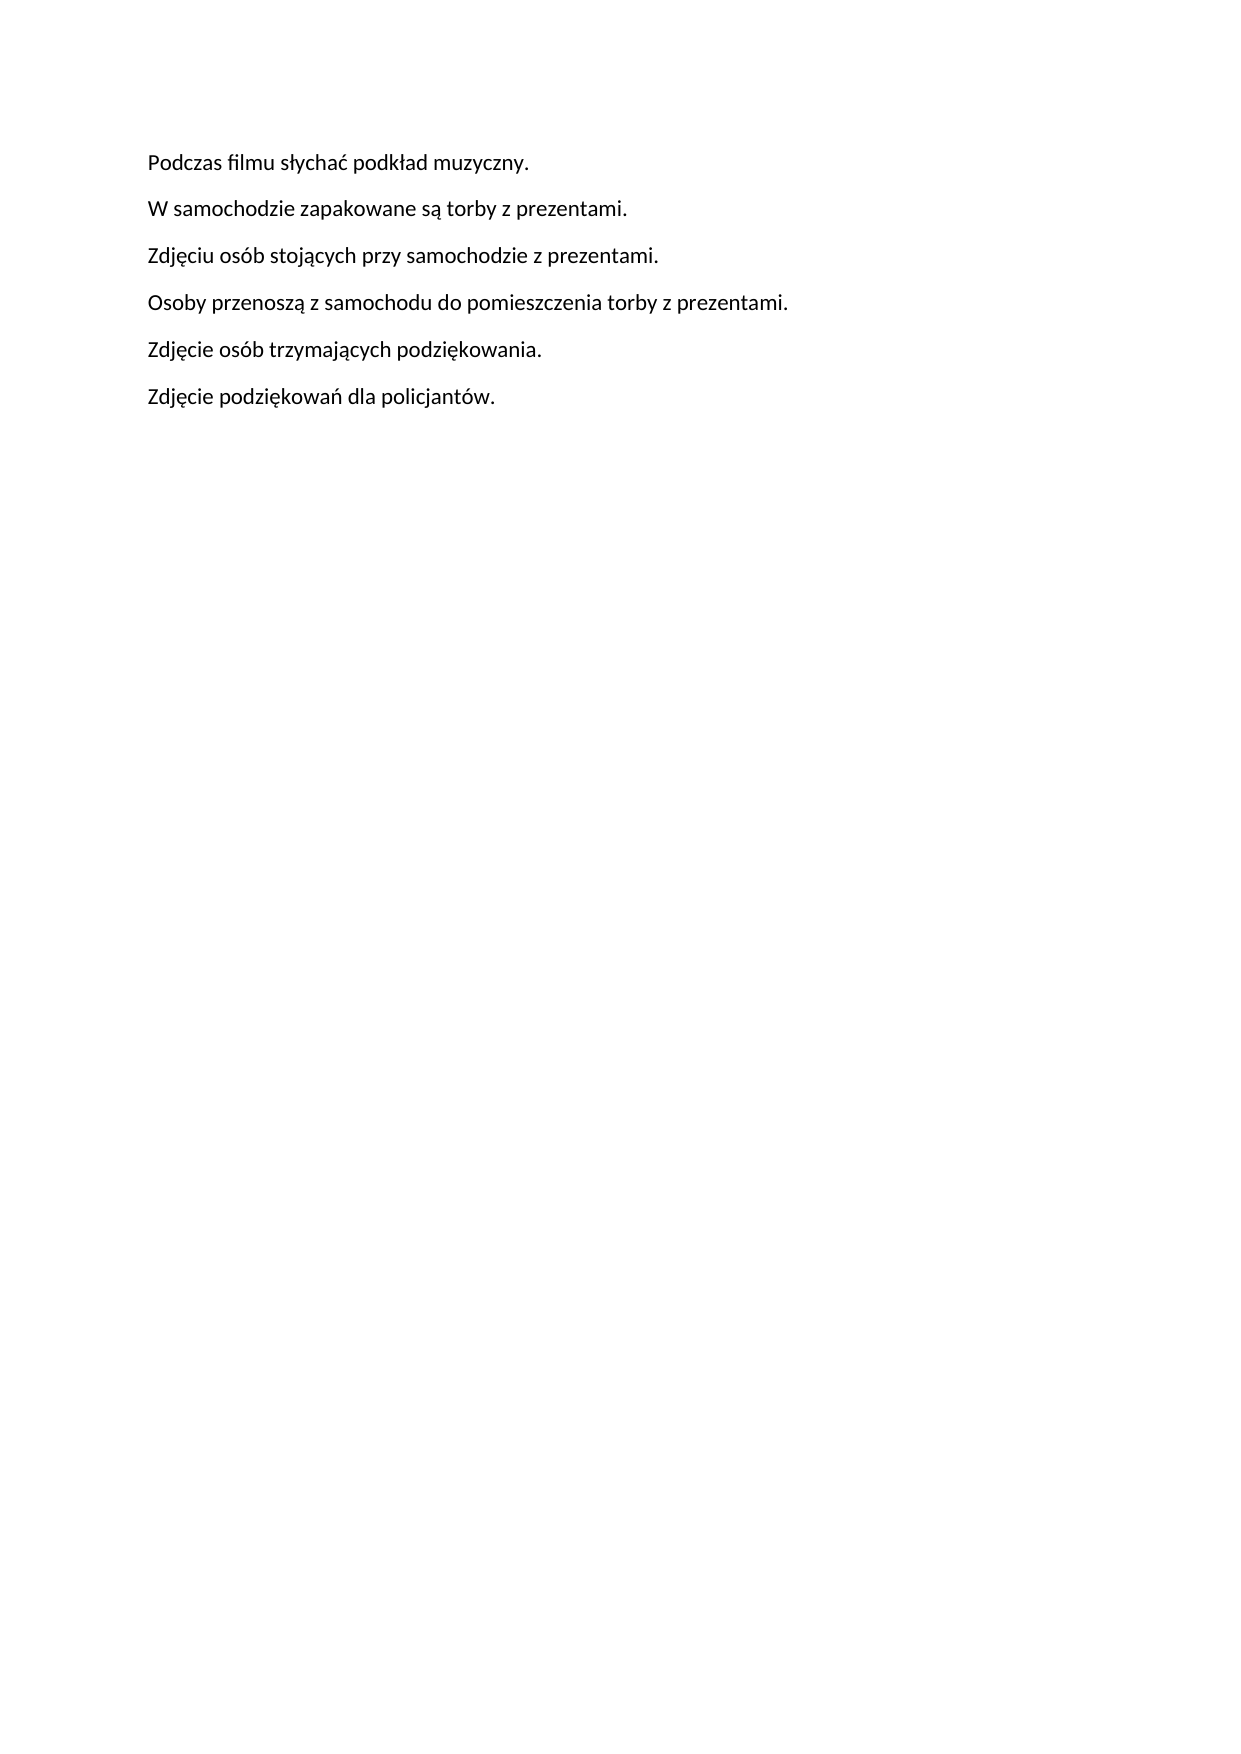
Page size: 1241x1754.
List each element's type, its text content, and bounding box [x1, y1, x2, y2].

text Osoby przenoszą z samochodu do pomieszczenia torby z prezentami. [148, 288, 1093, 316]
text W samochodzie zapakowane są torby z prezentami. [148, 194, 1093, 222]
text Zdjęciu osób stojących przy samochodzie z prezentami. [148, 241, 1093, 269]
text Zdjęcie osób trzymających podziękowania. [148, 335, 1093, 363]
text Podczas filmu słychać podkład muzyczny. [148, 148, 1093, 176]
text Zdjęcie podziękowań dla policjantów. [148, 382, 1093, 410]
